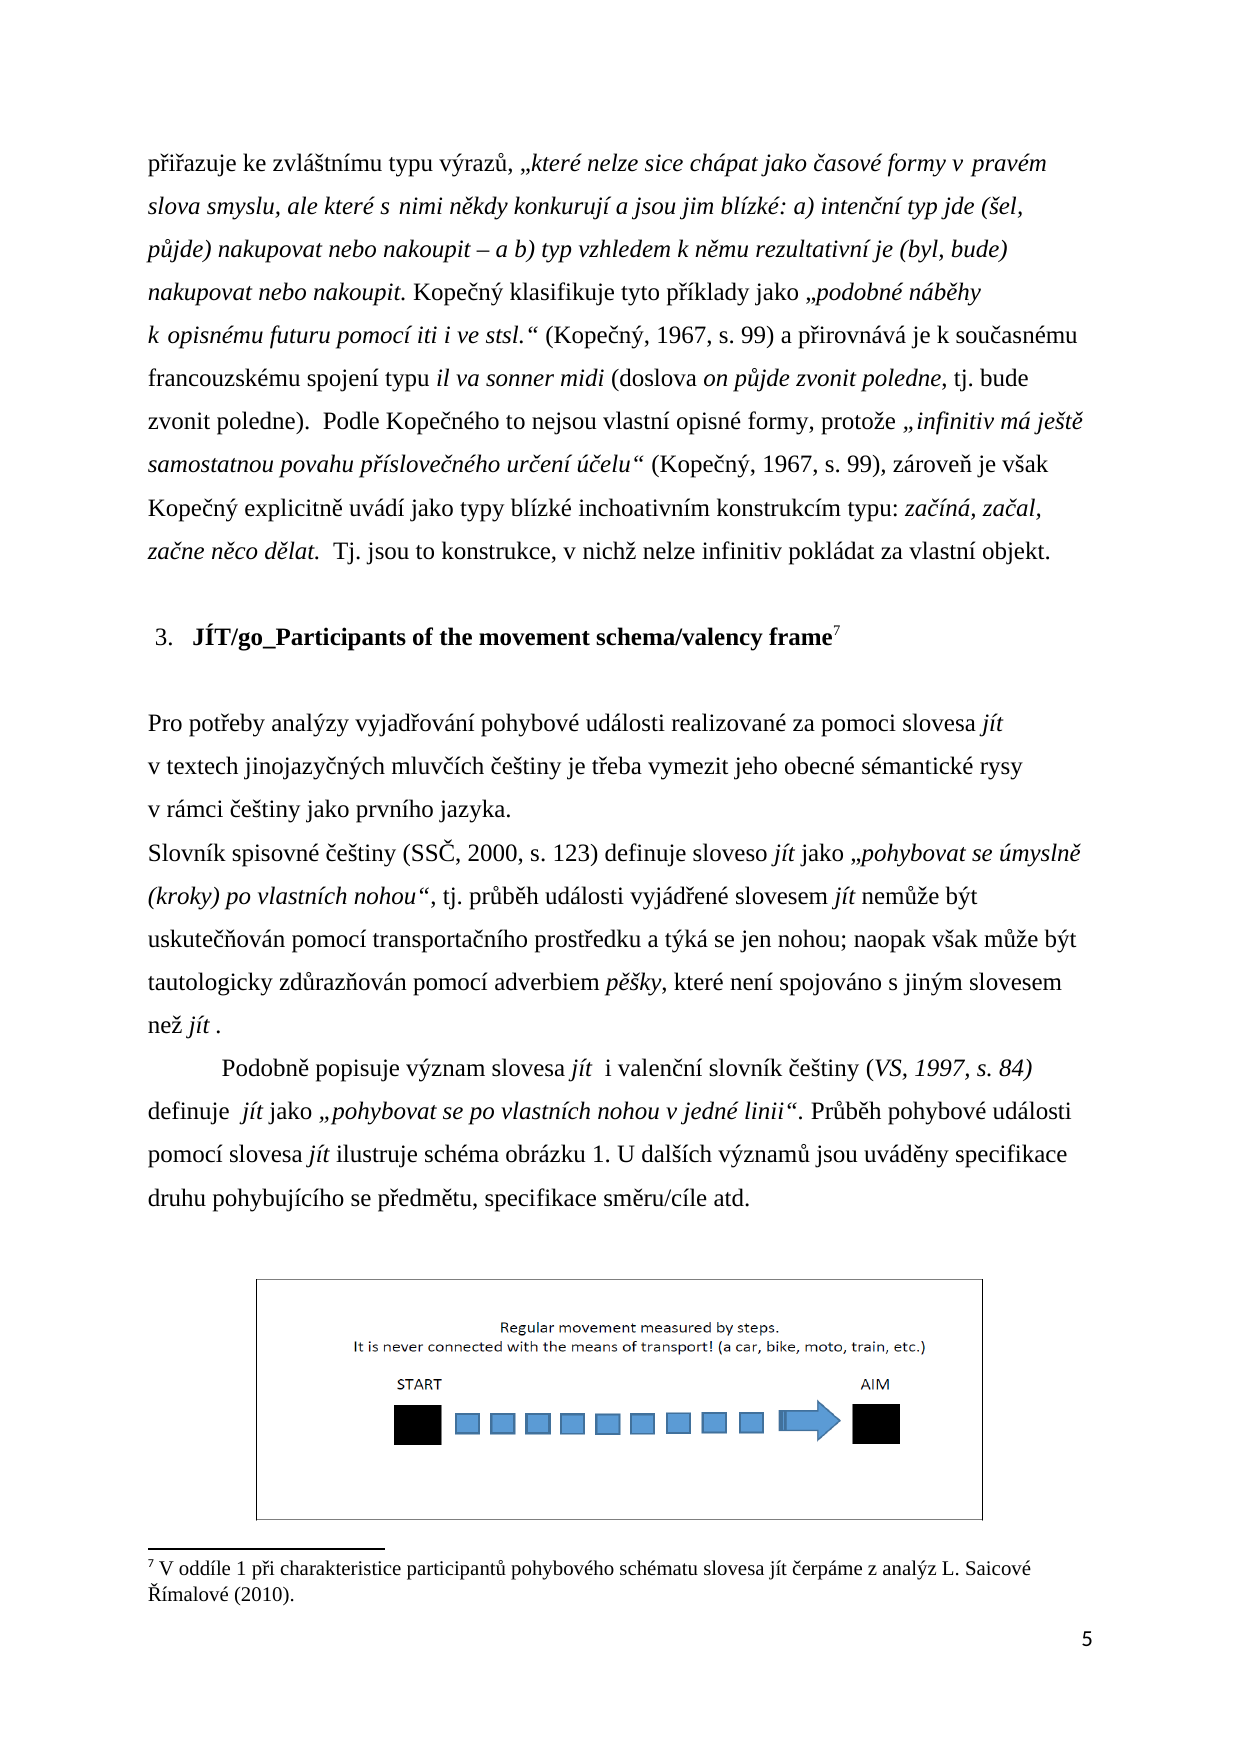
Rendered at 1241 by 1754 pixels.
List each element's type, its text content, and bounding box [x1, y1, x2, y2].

text Pro potřeby analýzy vyjadřování pohybové události realizované za pomoci slovesa jít v textech jinojazyčných mluvčích češtiny je třeba vymezit jeho obecné sémantické rysy v rámci češtiny jako prvního jazyka. [148, 708, 1093, 823]
text JÍT/go_Participants of the movement schema/valency frame [154, 622, 1093, 651]
text Podobně popisuje význam slovesa jít i valenční slovník češtiny (VS, 1997, s. 84) definuje jít jako „pohybovat se po vlastních nohou v jedné linii“. Průběh pohybové události pomocí slovesa jít ilustruje schéma obrázku 1. U dalších významů jsou uváděny specifikace druhu pohybujícího se předmětu, specifikace směru/cíle atd. [148, 1053, 1093, 1211]
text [148, 148, 1093, 564]
text Slovník spisovné češtiny (SSČ, 2000, s. 123) definuje sloveso jít jako „pohybovat se úmyslně (kroky) po vlastních nohou“, tj. průběh události vyjádřené slovesem jít nemůže být uskutečňován pomocí transportačního prostředku a týká se jen nohou; naopak však může být tautologicky zdůrazňován pomocí adverbiem pěšky, které není spojováno s jiným slovesem než jít . [148, 838, 1093, 1039]
